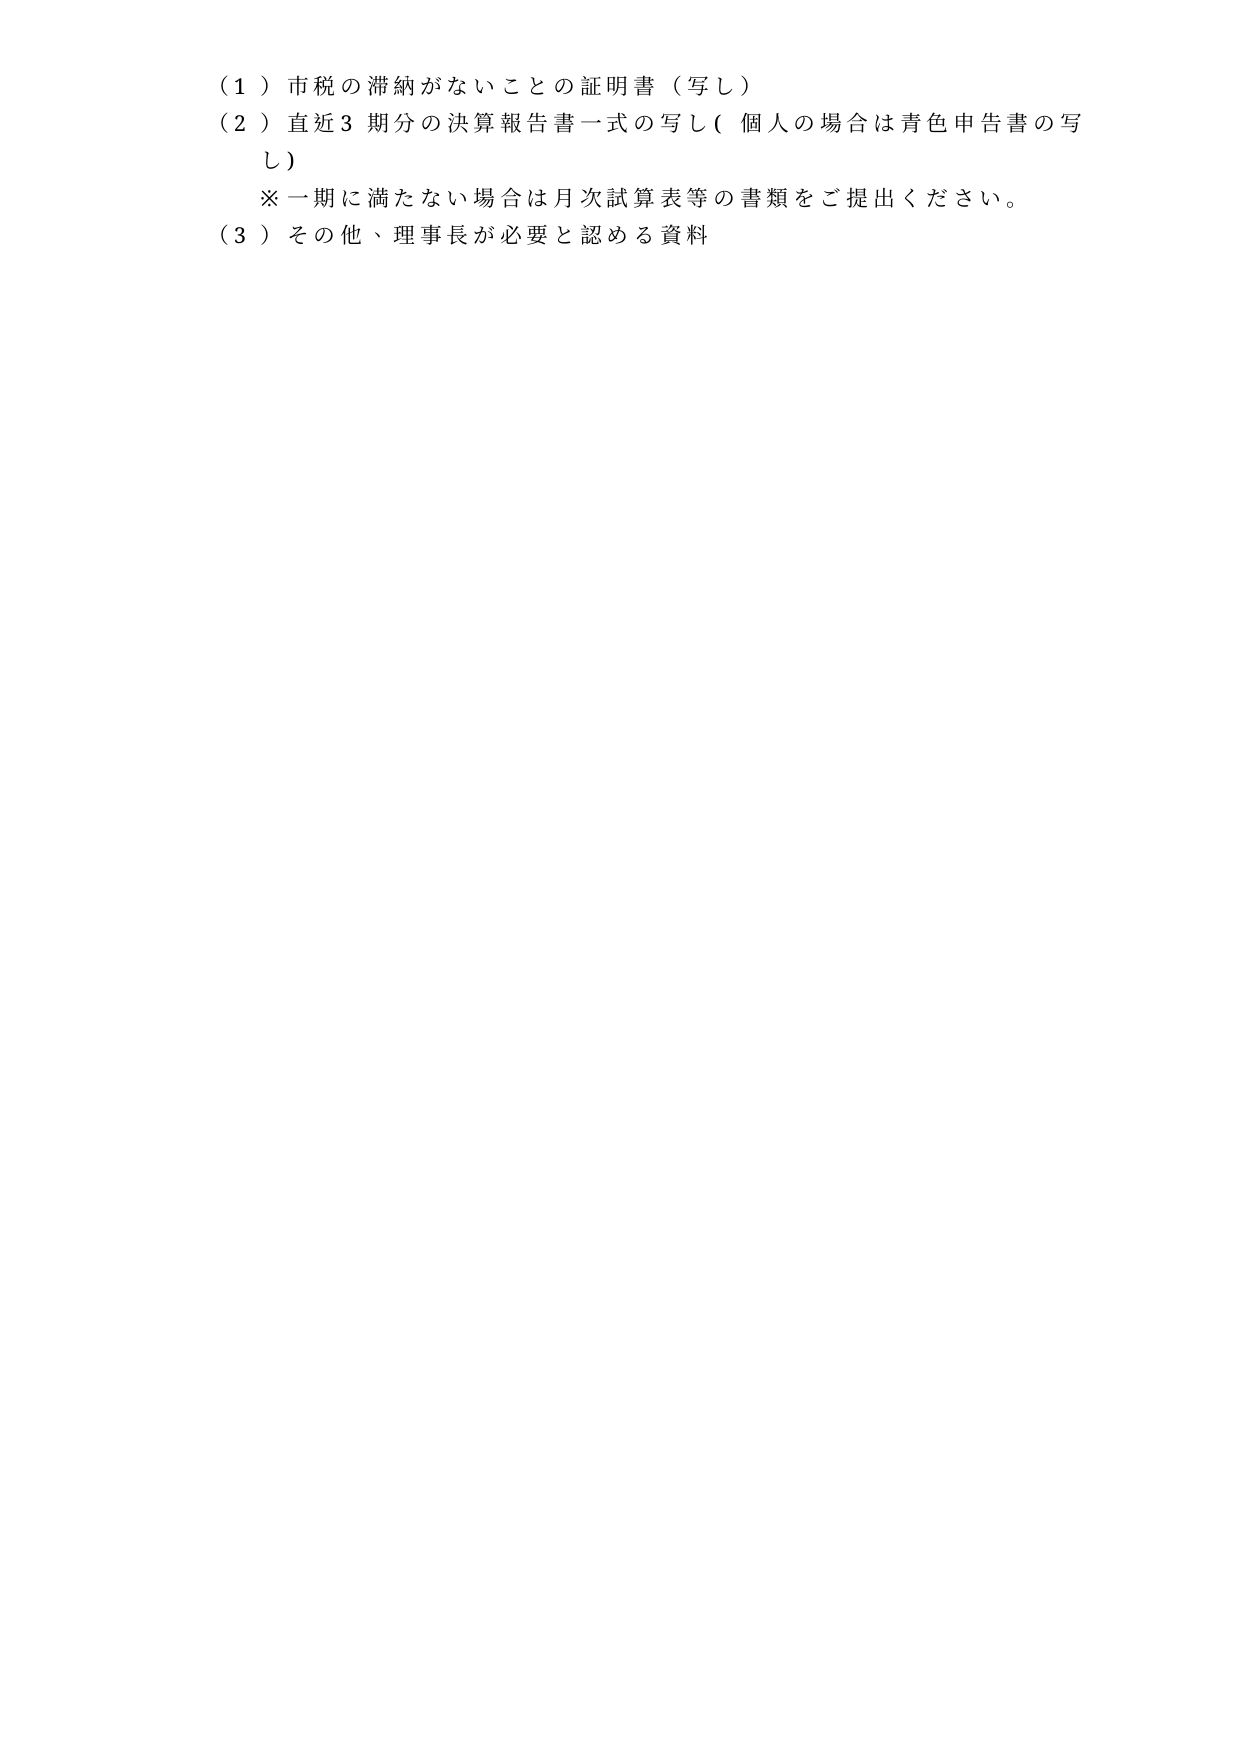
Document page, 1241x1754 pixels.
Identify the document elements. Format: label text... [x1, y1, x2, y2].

text （1）市税の滞納がないことの証明書（写し） [189, 66, 1087, 104]
text （2）直近3 期分の決算報告書一式の写し(個人の場合は青色申告書の写し) [189, 104, 1087, 178]
text ※一期に満たない場合は月次試算表等の書類をご提出ください。 [248, 178, 1087, 215]
text （3）その他、理事長が必要と認める資料 [189, 215, 1087, 252]
